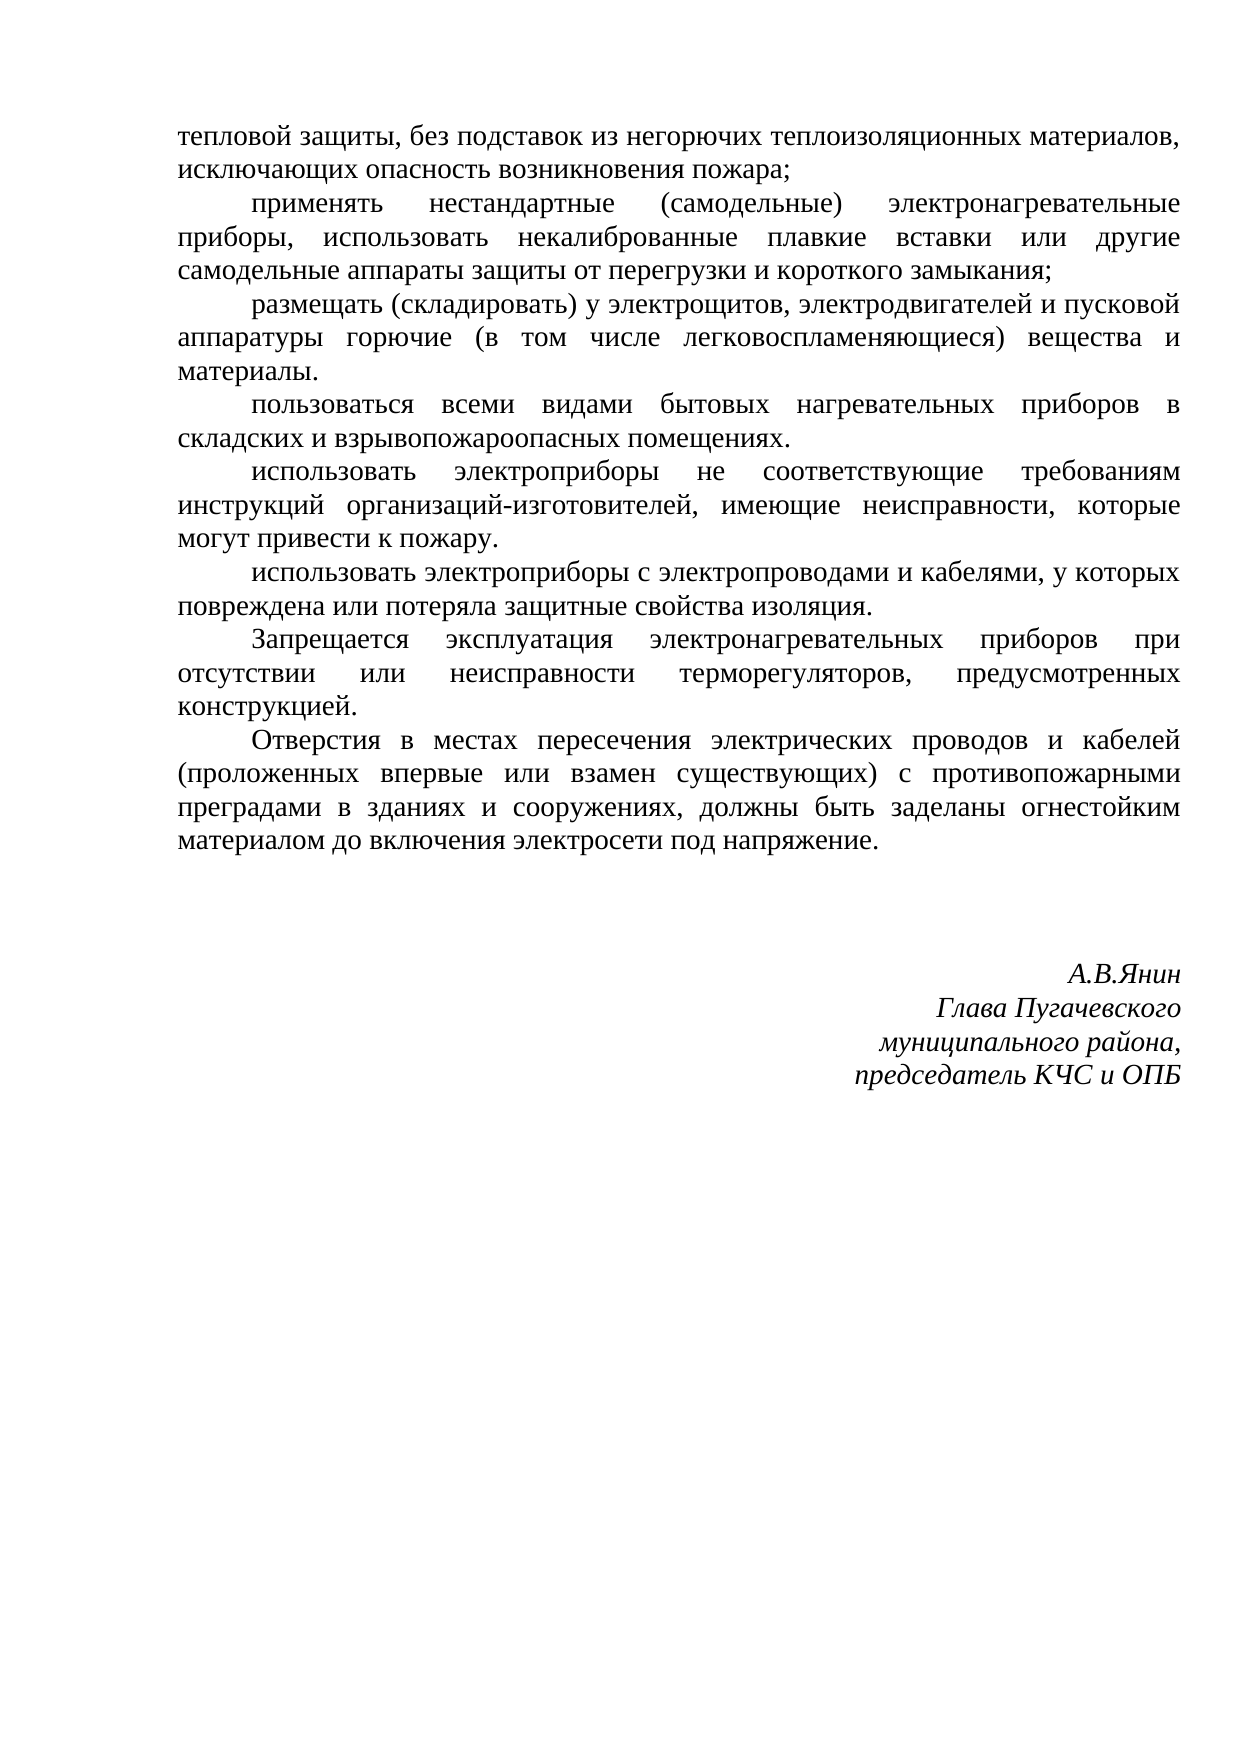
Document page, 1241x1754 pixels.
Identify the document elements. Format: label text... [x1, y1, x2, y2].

text Глава Пугачевского [177, 990, 1181, 1024]
text А.В.Янин [177, 957, 1181, 990]
text использовать электроприборы не соответствующие требованиям инструкций организаций-изготовителей, имеющие неисправности, которые могут привести к пожару. [177, 453, 1181, 554]
text применять нестандартные (самодельные) электронагревательные приборы, использовать некалиброванные плавкие вставки или другие самодельные аппараты защиты от перегрузки и короткого замыкания; [177, 185, 1181, 286]
text председатель КЧС и ОПБ [177, 1057, 1181, 1091]
text Запрещается эксплуатация электронагревательных приборов при отсутствии или неисправности терморегуляторов, предусмотренных конструкцией. [177, 621, 1181, 722]
text размещать (складировать) у электрощитов, электродвигателей и пусковой аппаратуры горючие (в том числе легковоспламеняющиеся) вещества и материалы. [177, 286, 1181, 386]
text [177, 118, 1181, 185]
text Отверстия в местах пересечения электрических проводов и кабелей (проложенных впервые или взамен существующих) с противопожарными преградами в зданиях и сооружениях, должны быть заделаны огнестойким материалом до включения электросети под напряжение. [177, 722, 1181, 856]
text муниципального района, [177, 1024, 1181, 1057]
text пользоваться всеми видами бытовых нагревательных приборов в складских и взрывопожароопасных помещениях. [177, 386, 1181, 453]
text использовать электроприборы с электропроводами и кабелями, у которых повреждена или потеряла защитные свойства изоляция. [177, 554, 1181, 621]
